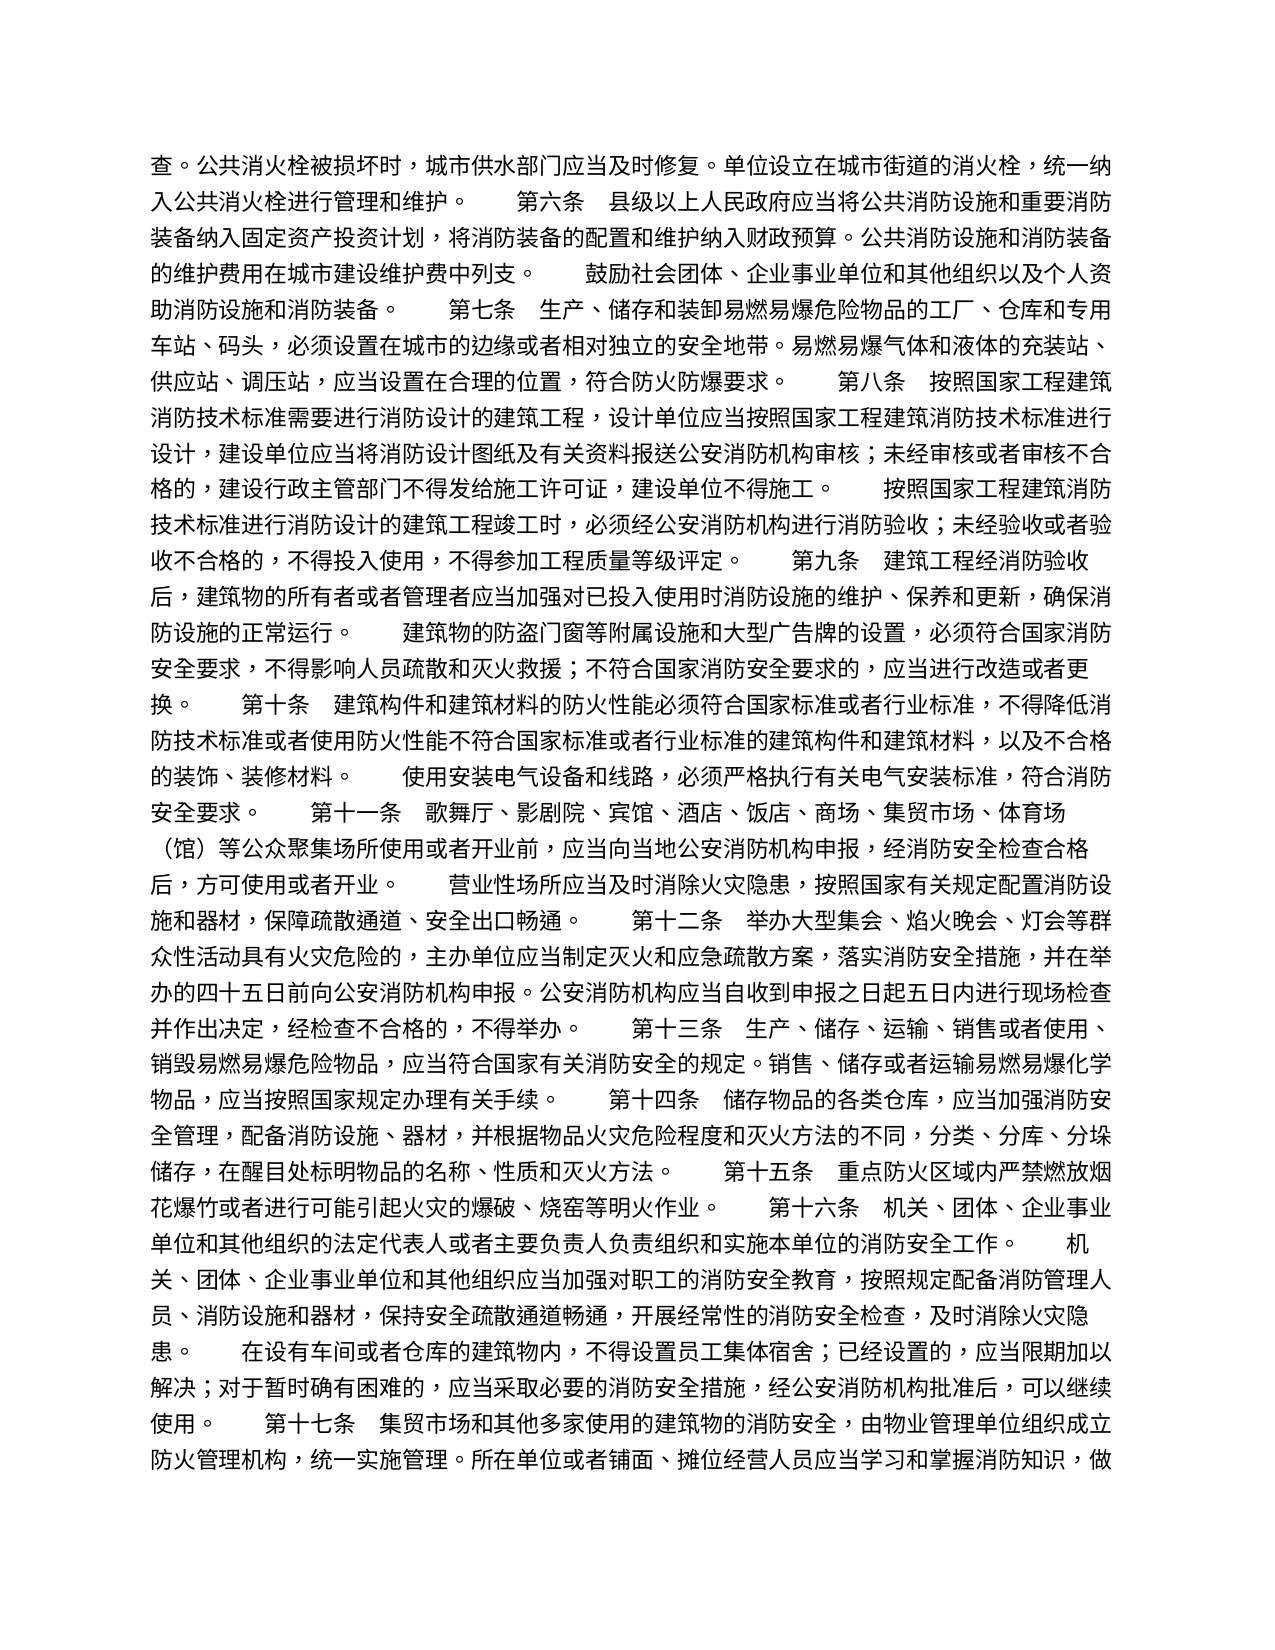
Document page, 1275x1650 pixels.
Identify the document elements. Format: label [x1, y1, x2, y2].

text [150, 150, 1125, 1475]
